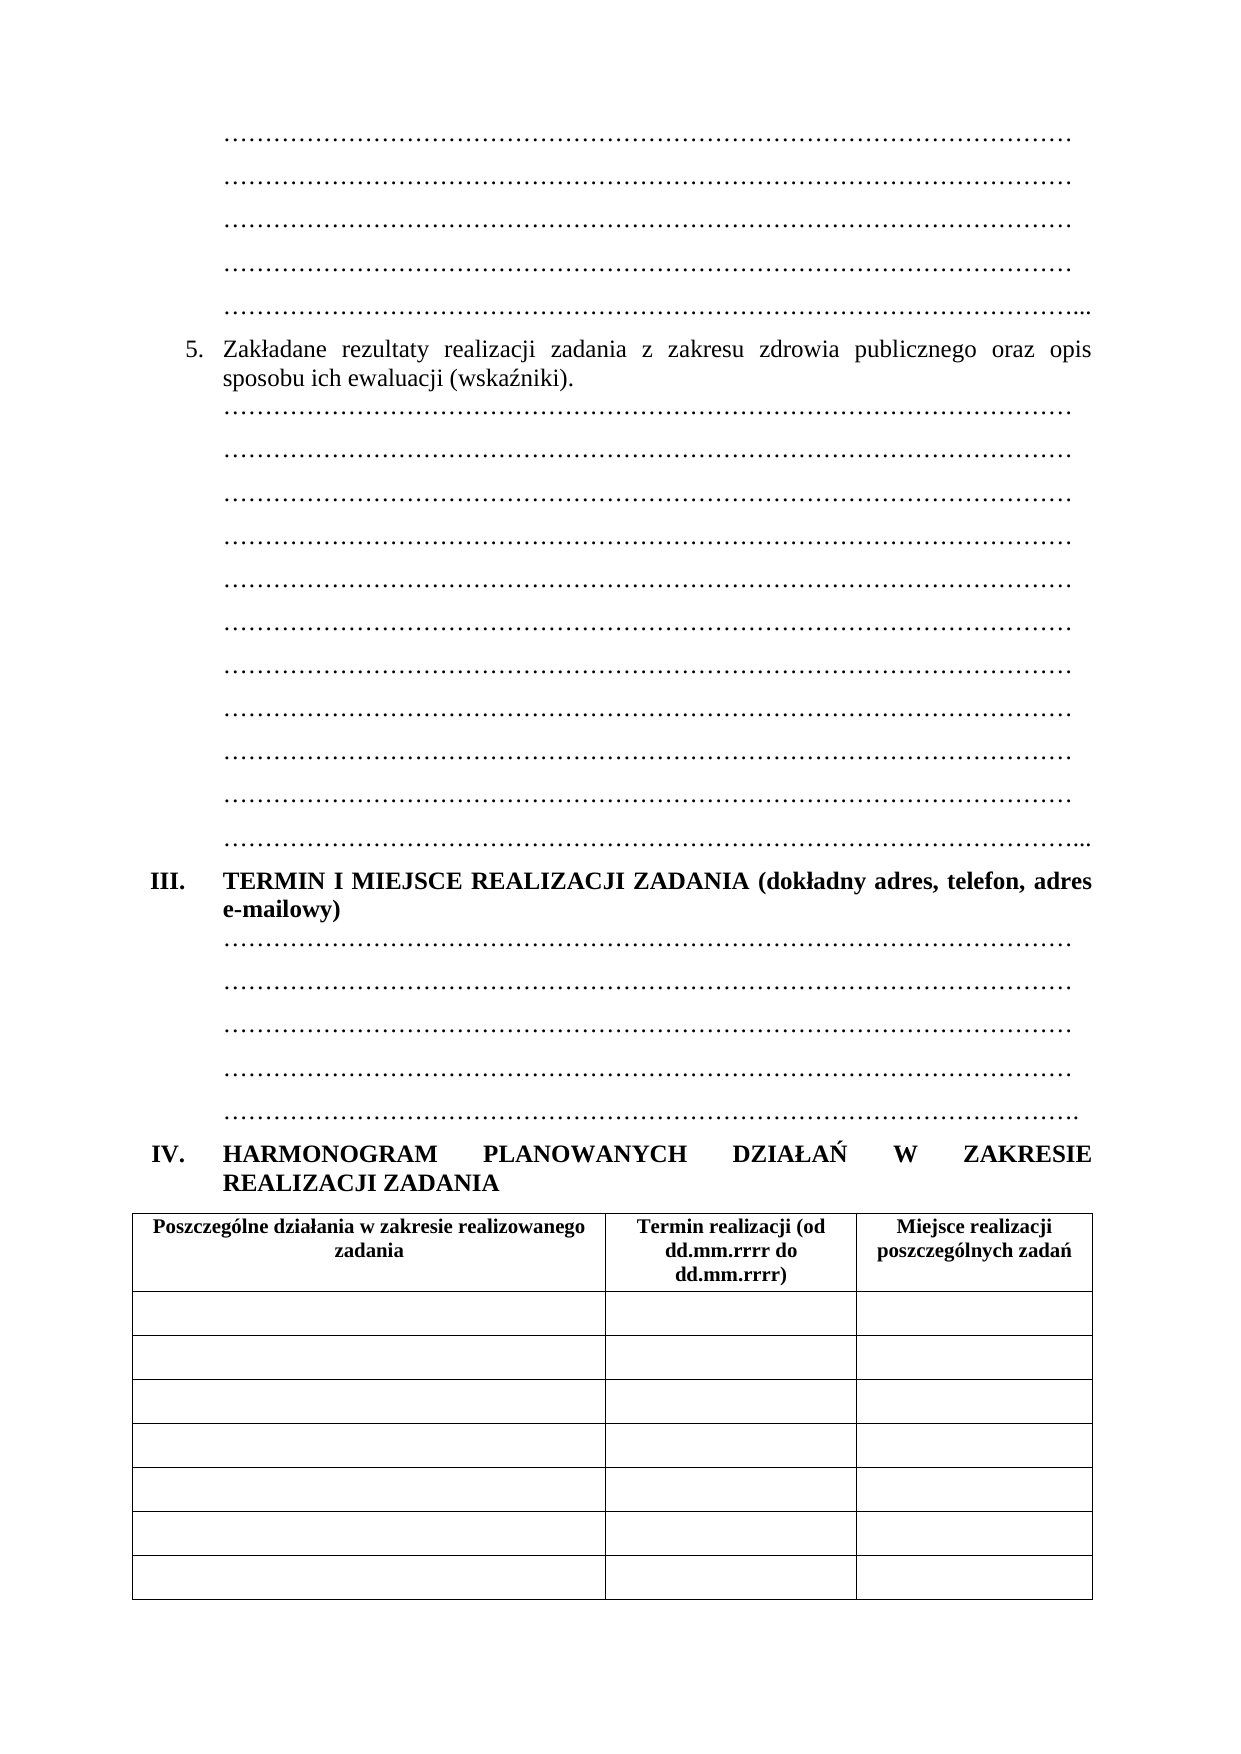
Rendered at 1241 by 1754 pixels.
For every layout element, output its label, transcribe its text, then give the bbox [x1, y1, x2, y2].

table_header Termin realizacji (od dd.mm.rrrr do dd.mm.rrrr) [606, 1214, 856, 1291]
table_cell [857, 1512, 1092, 1555]
table_cell [133, 1556, 605, 1599]
list Zakładane rezultaty realizacji zadania z zakresu zdrowia publicznego oraz opis sposobu ich ewaluacji (wskaźniki). [185, 334, 1093, 391]
table_cell [857, 1556, 1092, 1599]
list ……………………………………………………………………………………………………………………………………………………………………………………………………………………………………………………………………………………………………………………………………………………………………………………………………………………………………………………………………. [223, 923, 1093, 1124]
table_header Miejsce realizacji poszczególnych zadań [857, 1214, 1092, 1291]
table_cell [133, 1380, 605, 1423]
list TERMIN I MIEJSCE REALIZACJI ZADANIA (dokładny adres, telefon, adres e-mailowy) [185, 866, 1093, 923]
table_cell [133, 1512, 605, 1555]
table_cell [606, 1468, 856, 1511]
table_cell [133, 1424, 605, 1467]
table_cell [857, 1380, 1092, 1423]
table_cell [606, 1380, 856, 1423]
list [223, 118, 1093, 319]
list HARMONOGRAM PLANOWANYCH DZIAŁAŃ W ZAKRESIE REALIZACJI ZADANIA [185, 1139, 1093, 1196]
table_cell [857, 1336, 1092, 1379]
table_cell [606, 1292, 856, 1335]
table_cell [857, 1468, 1092, 1511]
table_cell [606, 1512, 856, 1555]
table_cell [606, 1336, 856, 1379]
table_cell [133, 1336, 605, 1379]
table_cell [133, 1468, 605, 1511]
table_cell [857, 1292, 1092, 1335]
table_cell [606, 1556, 856, 1599]
table_cell [606, 1424, 856, 1467]
table_cell [133, 1292, 605, 1335]
table_cell [857, 1424, 1092, 1467]
table_header Poszczególne działania w zakresie realizowanego zadania [133, 1214, 605, 1291]
